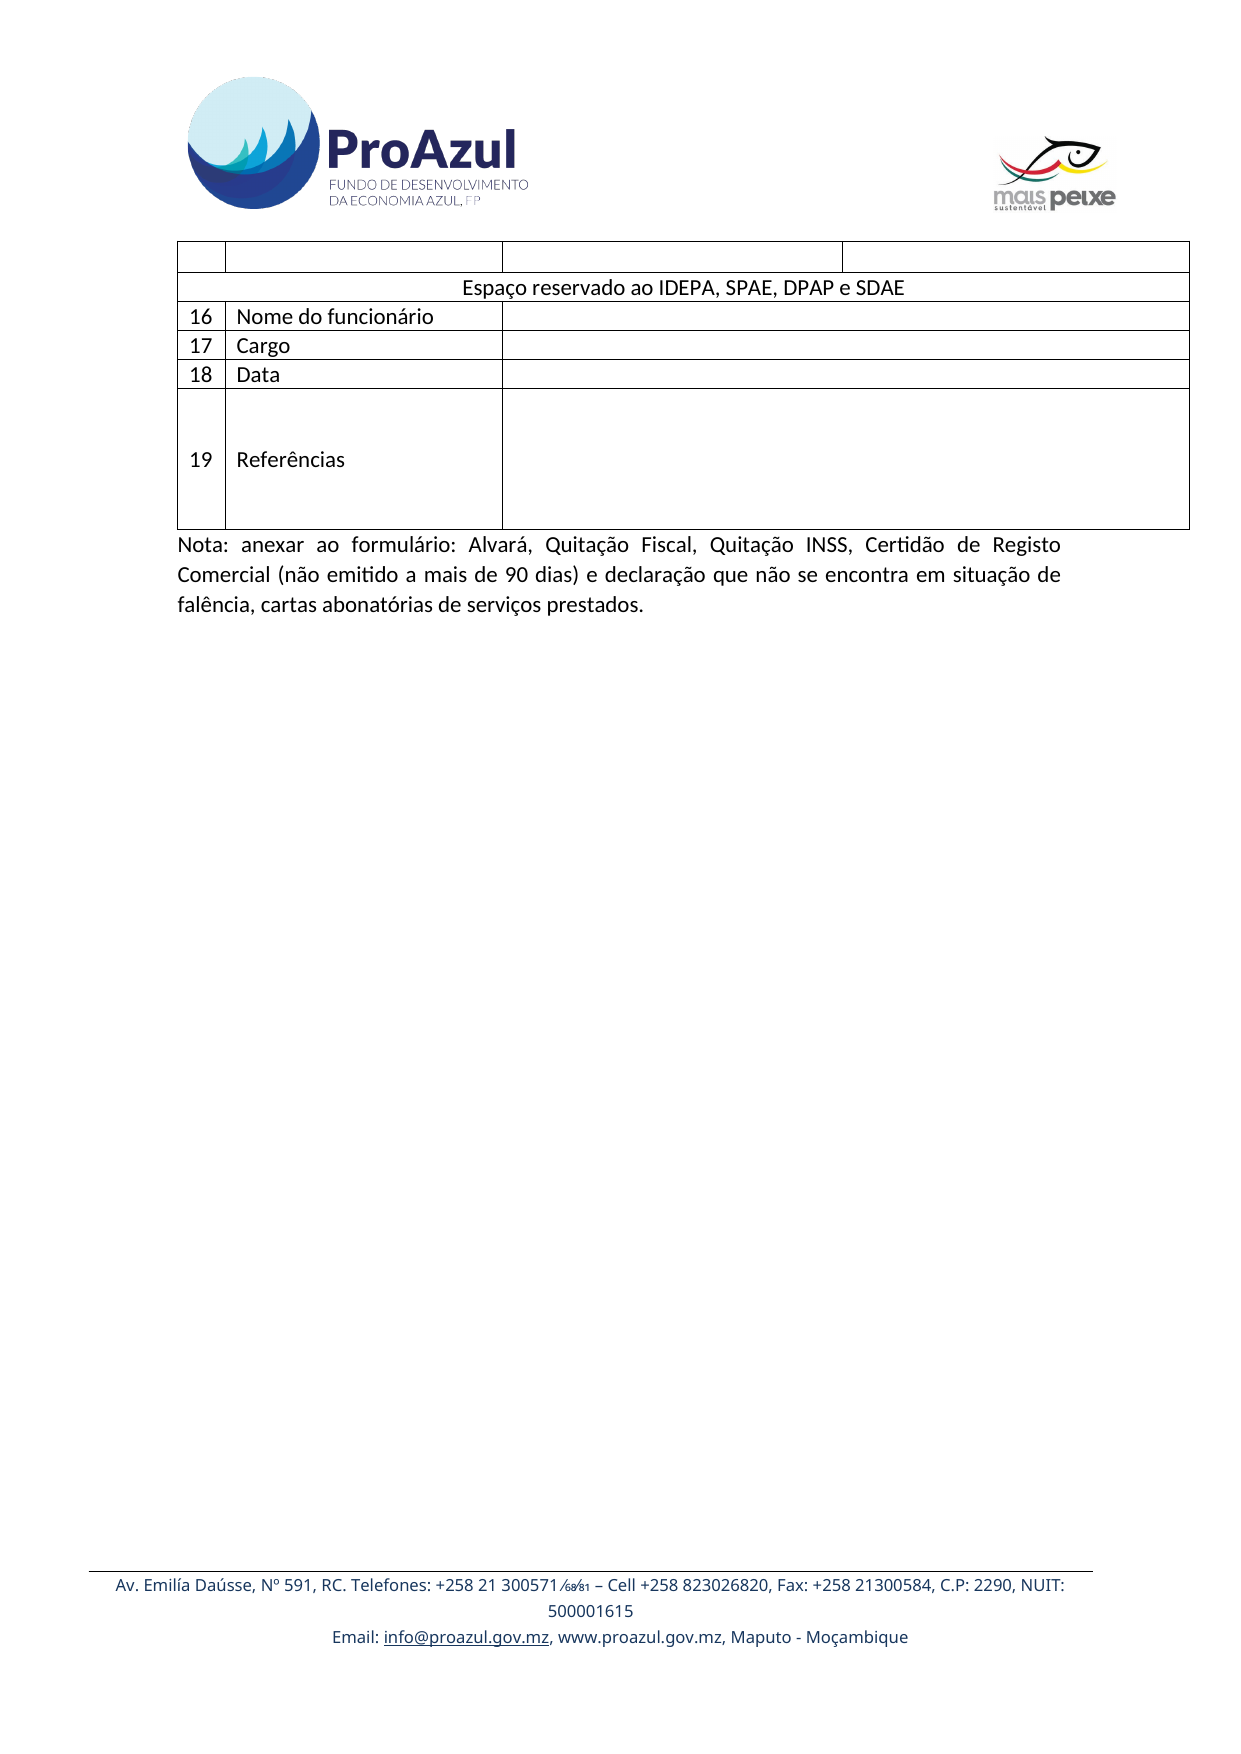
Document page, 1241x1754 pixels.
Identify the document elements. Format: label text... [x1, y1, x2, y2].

table_cell Referências [226, 389, 502, 529]
picture [177, 73, 546, 213]
table_cell [503, 360, 1189, 388]
table_cell [503, 302, 1189, 330]
table_cell 19 [178, 389, 225, 529]
text Nota: anexar ao formulário: Alvará, Quitação Fiscal, Quitação INSS, Certidão de Registo Comercial (não emitido a mais de 90 dias) e declaração que não se encontra em situação de falência, cartas abonatórias de serviços prestados. [177, 530, 1063, 619]
table_cell 16 [178, 302, 225, 330]
table_cell Nome do funcionário [226, 302, 502, 330]
table_cell [503, 331, 1189, 359]
table_cell Cargo [226, 331, 502, 359]
table_cell Data [226, 360, 502, 388]
table_cell [503, 242, 842, 272]
picture [993, 136, 1118, 213]
table_cell [843, 242, 1189, 272]
table_cell Espaço reservado ao IDEPA, SPAE, DPAP e SDAE [178, 273, 1189, 301]
table_cell 18 [178, 360, 225, 388]
table_cell 17 [178, 331, 225, 359]
table_cell [503, 389, 1189, 529]
